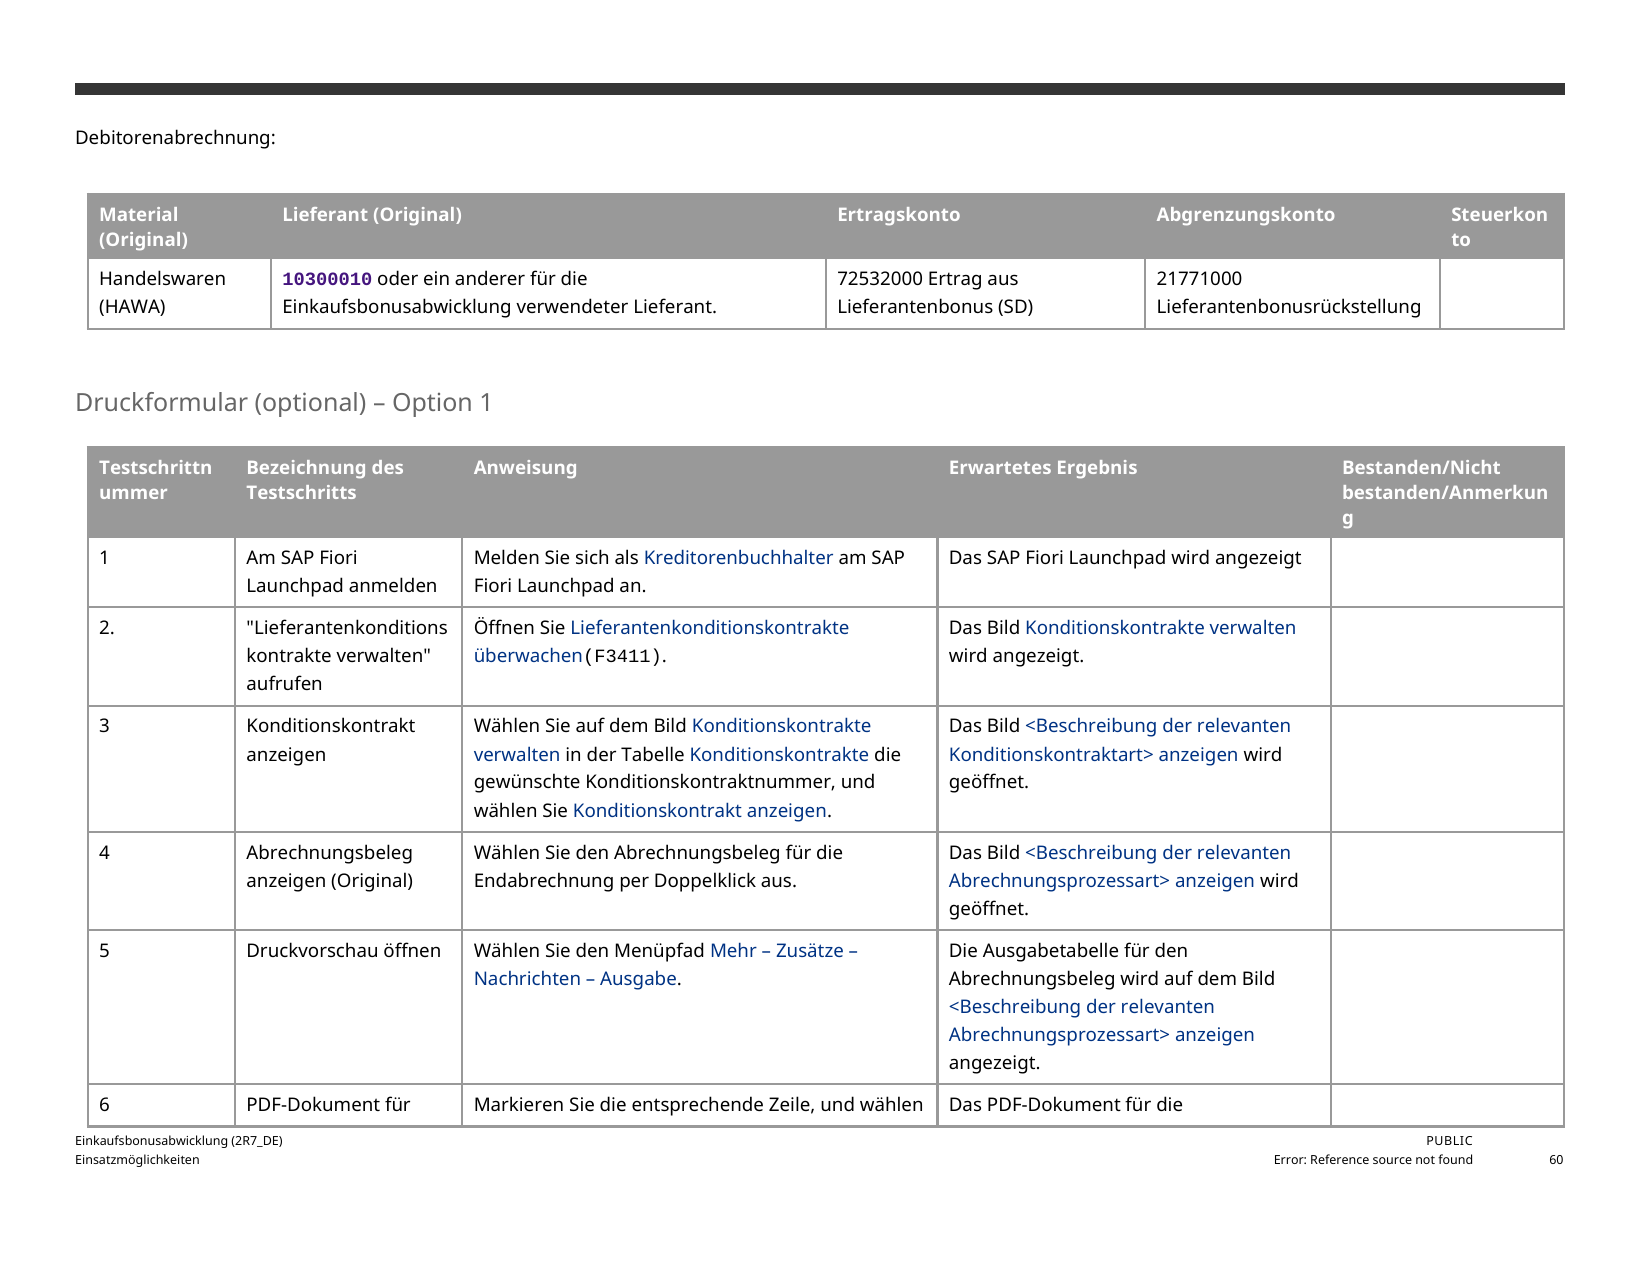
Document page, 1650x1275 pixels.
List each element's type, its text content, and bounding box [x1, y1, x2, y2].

table_cell PDF-Dokument für Druckvorschau anzeigen [236, 1085, 461, 1125]
table_cell Wählen Sie auf dem Bild Konditionskontrakte verwalten in der Tabelle Konditionskontrakte die gewünschte Konditionskontraktnummer, und wählen Sie Konditionskontrakt anzeigen. [463, 707, 936, 831]
table_header Testschrittnummer [89, 449, 234, 536]
table_cell Öffnen Sie Lieferantenkonditionskontrakte überwachen(F3411). [463, 608, 936, 704]
table_header Anweisung [463, 449, 936, 536]
table_cell 72532000 Ertrag aus Lieferantenbonus (SD) [827, 259, 1144, 328]
table_cell 2. [89, 608, 234, 704]
table_cell 3 [89, 707, 234, 831]
table_header Ertragskonto [827, 195, 1144, 257]
table_cell 6 [89, 1085, 234, 1125]
table_cell "Lieferantenkonditionskontrakte verwalten" aufrufen [236, 608, 461, 704]
table_cell 4 [89, 833, 234, 929]
table_cell Abrechnungsbeleg anzeigen (Original) [236, 833, 461, 929]
table_cell [1332, 707, 1563, 831]
table_header Lieferant (Original) [272, 195, 825, 257]
table_cell Das Bild <Beschreibung der relevanten Konditionskontraktart> anzeigen wird geöffnet. [939, 707, 1330, 831]
table_cell 21771000 Lieferantenbonusrückstellung [1146, 259, 1439, 328]
table_cell Melden Sie sich als Kreditorenbuchhalter am SAP Fiori Launchpad an. [463, 538, 936, 606]
table_cell Die Ausgabetabelle für den Abrechnungsbeleg wird auf dem Bild <Beschreibung der relevanten Abrechnungsprozessart> anzeigen angezeigt. [939, 931, 1330, 1083]
table_cell Konditionskontrakt anzeigen [236, 707, 461, 831]
title Druckformular (optional) – Option 1 [75, 388, 1565, 417]
table_cell Handelswaren (HAWA) [89, 259, 270, 328]
table_cell Das SAP Fiori Launchpad wird angezeigt [939, 538, 1330, 606]
table_header Bestanden/Nicht bestanden/Anmerkung [1332, 449, 1563, 536]
table_header Abgrenzungskonto [1146, 195, 1439, 257]
table_header Steuerkonto [1441, 195, 1563, 257]
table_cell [463, 1085, 936, 1125]
text Debitorenabrechnung: [75, 124, 1565, 150]
table_cell Wählen Sie den Menüpfad Mehr – Zusätze –Nachrichten – Ausgabe. [463, 931, 936, 1083]
table_cell [1441, 259, 1563, 328]
table_cell [1332, 833, 1563, 929]
table_cell 5 [89, 931, 234, 1083]
table_cell 10300010 oder ein anderer für die Einkaufsbonusabwicklung verwendeter Lieferant. [272, 259, 825, 328]
table_header Material (Original) [89, 195, 270, 257]
table_cell 1 [89, 538, 234, 606]
table_cell Druckvorschau öffnen [236, 931, 461, 1083]
table_cell Das Bild Konditionskontrakte verwalten wird angezeigt. [939, 608, 1330, 704]
table_cell [1332, 1085, 1563, 1125]
table_cell Das Bild <Beschreibung der relevanten Abrechnungsprozessart> anzeigen wird geöffnet. [939, 833, 1330, 929]
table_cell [939, 1085, 1330, 1125]
table_cell Am SAP Fiori Launchpad anmelden [236, 538, 461, 606]
table_cell [1332, 538, 1563, 606]
table_header Erwartetes Ergebnis [939, 449, 1330, 536]
table_cell Wählen Sie den Abrechnungsbeleg für die Endabrechnung per Doppelklick aus. [463, 833, 936, 929]
table_header Bezeichnung des Testschritts [236, 449, 461, 536]
table_cell [1332, 608, 1563, 704]
table_cell [1332, 931, 1563, 1083]
